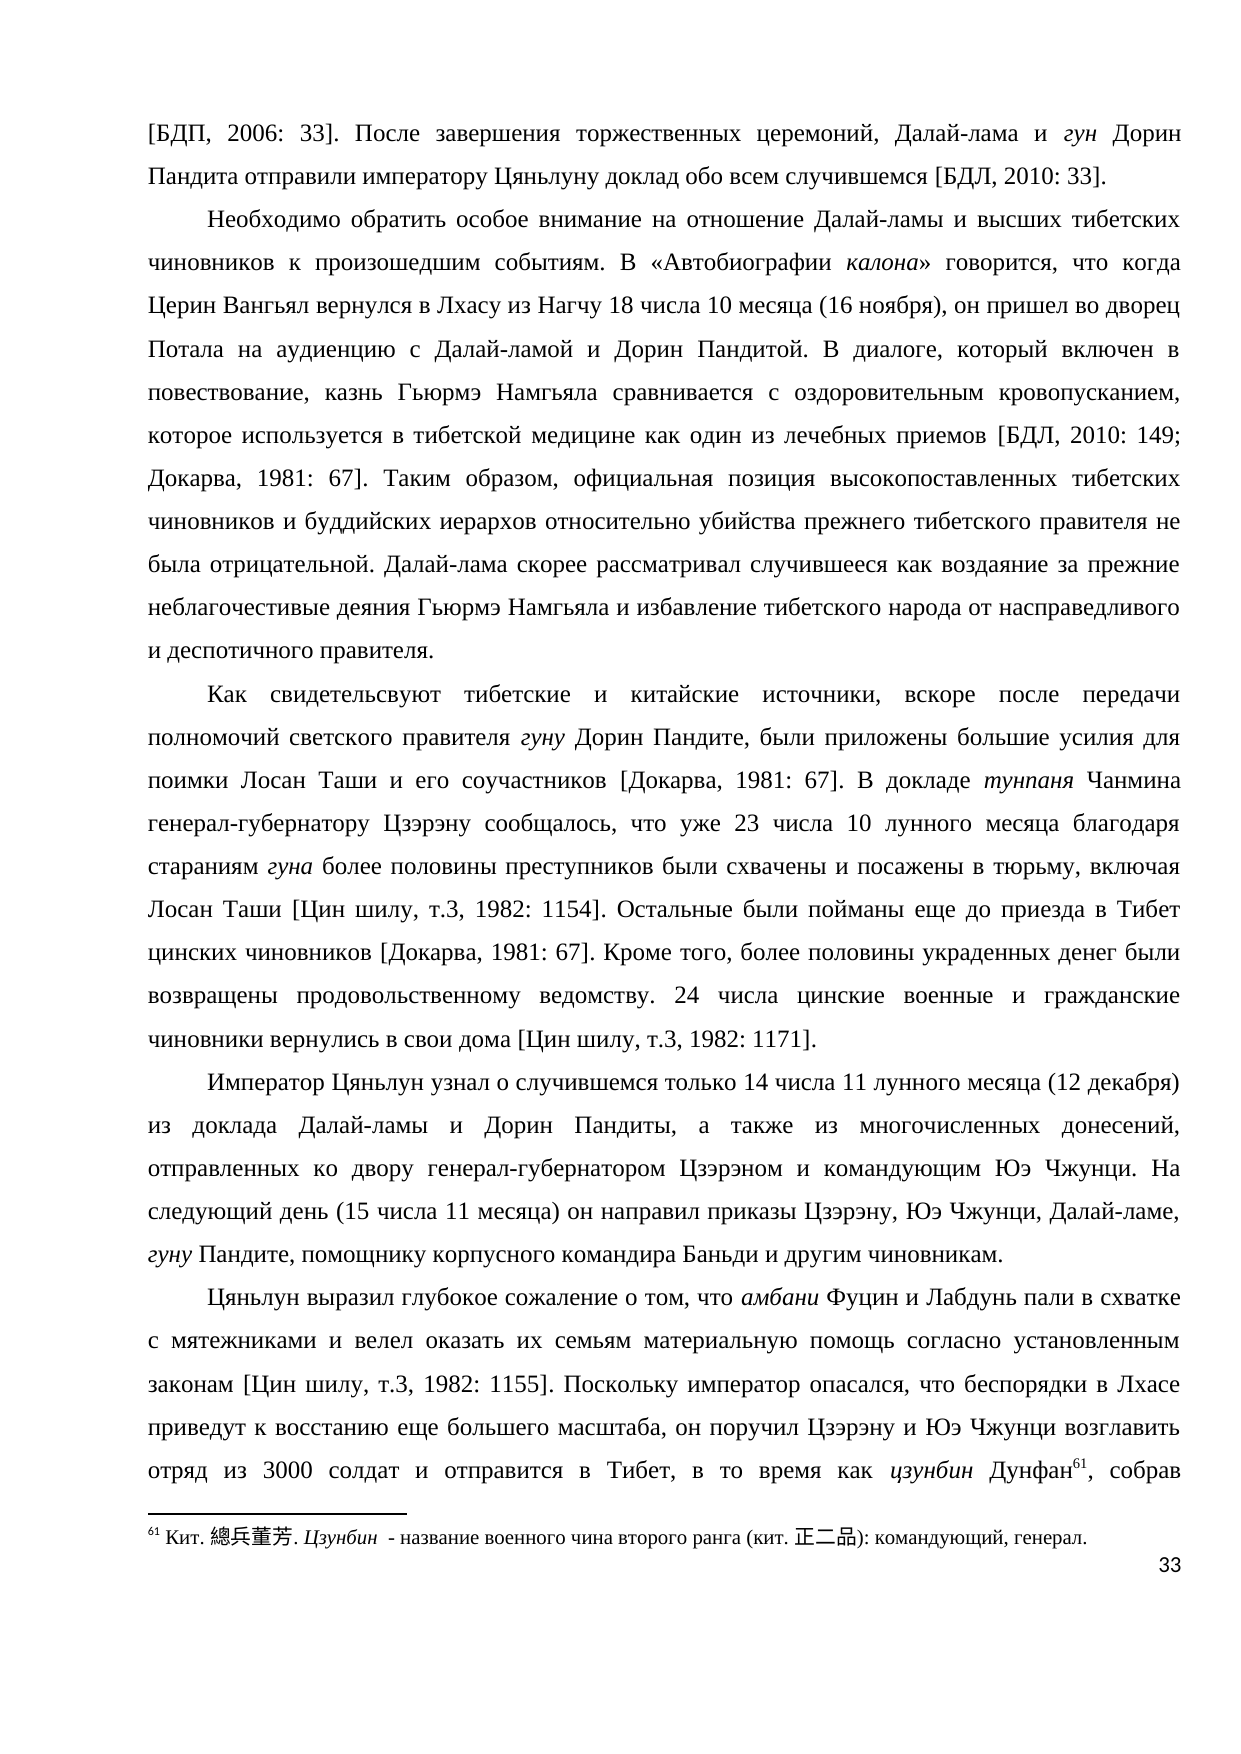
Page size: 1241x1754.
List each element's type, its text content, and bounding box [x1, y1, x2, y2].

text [148, 118, 1181, 190]
text Как свидетельсвуют тибетские и китайские источники, вскоре после передачи полномочий светского правителя гуну Дорин Пандите, были приложены большие усилия для поимки Лосан Таши и его соучастников [Докарва, 1981: 67]. В докладе тунпаня Чанмина генерал-губернатору Цзэрэну сообщалось, что уже 23 числа 10 лунного месяца благодаря стараниям гуна более половины преступников были схвачены и посажены в тюрьму, включая Лосан Таши [Цин шилу, т.3, 1982: 1154]. Остальные были пойманы еще до приезда в Тибет цинских чиновников [Докарва, 1981: 67]. Кроме того, более половины украденных денег были возвращены продовольственному ведомству. 24 числа цинские военные и гражданские чиновники вернулись в свои дома [Цин шилу, т.3, 1982: 1171]. [148, 679, 1181, 1052]
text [148, 1282, 1181, 1484]
text Необходимо обратить особое внимание на отношение Далай-ламы и высших тибетских чиновников к произошедшим событиям. В «Автобиографии калона» говорится, что когда Церин Вангьял вернулся в Лхасу из Нагчу 18 числа 10 месяца (16 ноября), он пришел во дворец Потала на аудиенцию с Далай-ламой и Дорин Пандитой. В диалоге, который включен в повествование, казнь Гьюрмэ Намгьяла сравнивается с оздоровительным кровопусканием, которое используется в тибетской медицине как один из лечебных приемов [БДЛ, 2010: 149; Докарва, 1981: 67]. Таким образом, официальная позиция высокопоставленных тибетских чиновников и буддийских иерархов относительно убийства прежнего тибетского правителя не была отрицательной. Далай-лама скорее рассматривал случившееся как воздаяние за прежние неблагочестивые деяния Гьюрмэ Намгьяла и избавление тибетского народа от насправедливого и деспотичного правителя. [148, 204, 1181, 664]
text Император Цяньлун узнал о случившемся только 14 числа 11 лунного месяца (12 декабря) из доклада Далай-ламы и Дорин Пандиты, а также из многочисленных донесений, отправленных ко двору генерал-губернатором Цзэрэном и командующим Юэ Чжунци. На следующий день (15 числа 11 месяца) он направил приказы Цзэрэну, Юэ Чжунци, Далай-ламе, гуну Пандите, помощнику корпусного командира Баньди и другим чиновникам. [148, 1067, 1181, 1268]
